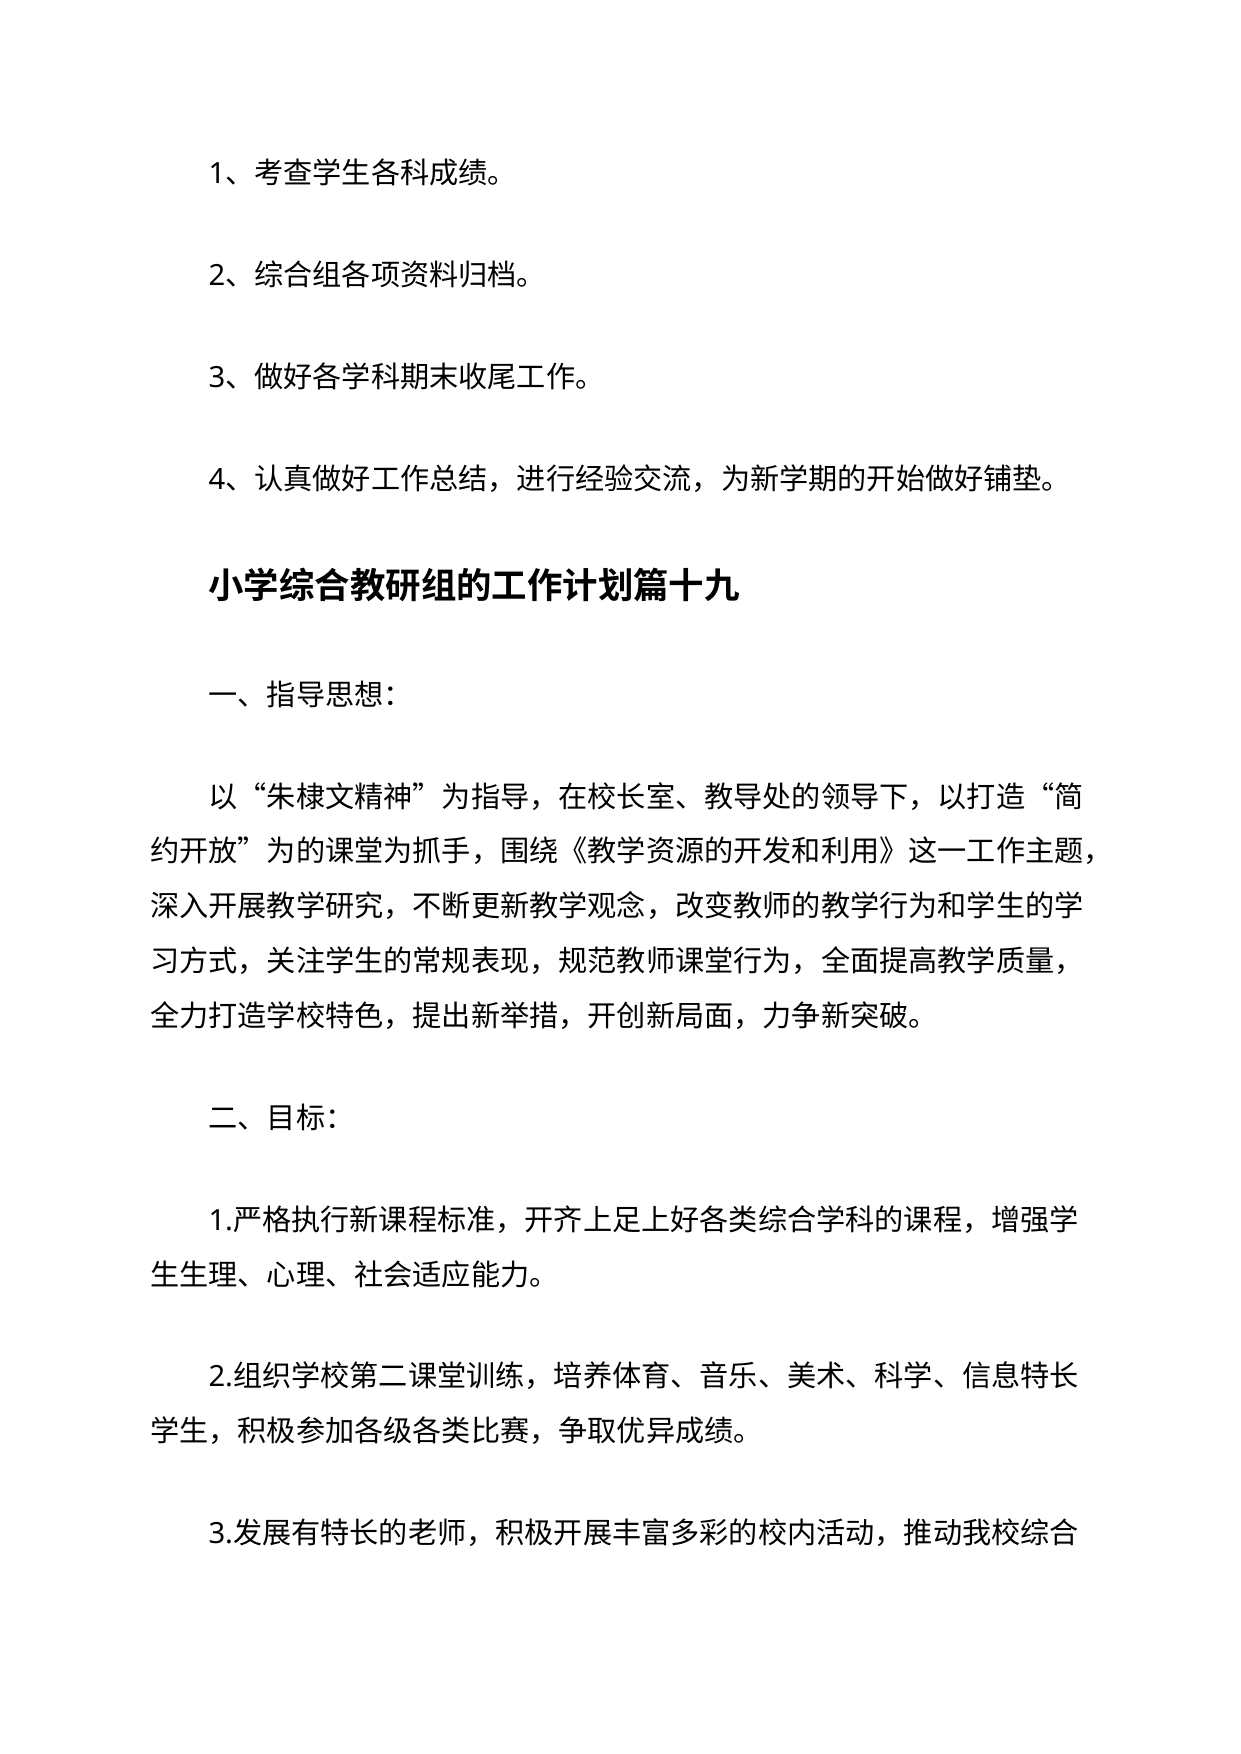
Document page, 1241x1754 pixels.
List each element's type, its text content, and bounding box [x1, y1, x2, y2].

text 2.组织学校第二课堂训练，培养体育、音乐、美术、科学、信息特长学生，积极参加各级各类比赛，争取优异成绩。 [150, 1353, 1090, 1450]
text 小学综合教研组的工作计划篇十九 [150, 558, 1090, 609]
text 二、目标： [150, 1094, 1090, 1137]
text 以“朱棣文精神”为指导，在校长室、教导处的领导下，以打造“简约开放”为的课堂为抓手，围绕《教学资源的开发和利用》这一工作主题，深入开展教学研究，不断更新教学观念，改变教师的教学行为和学生的学习方式，关注学生的常规表现，规范教师课堂行为，全面提高教学质量，全力打造学校特色，提出新举措，开创新局面，力争新突破。 [150, 773, 1090, 1035]
text 一、指导思想： [150, 671, 1090, 714]
text 1.严格执行新课程标准，开齐上足上好各类综合学科的课程，增强学生生理、心理、社会适应能力。 [150, 1196, 1090, 1293]
text 1、考查学生各科成绩。 [150, 150, 1090, 192]
text 4、认真做好工作总结，进行经验交流，为新学期的开始做好铺垫。 [150, 456, 1090, 498]
text 2、综合组各项资料归档。 [150, 252, 1090, 294]
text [150, 1510, 1090, 1552]
text 3、做好各学科期末收尾工作。 [150, 354, 1090, 396]
